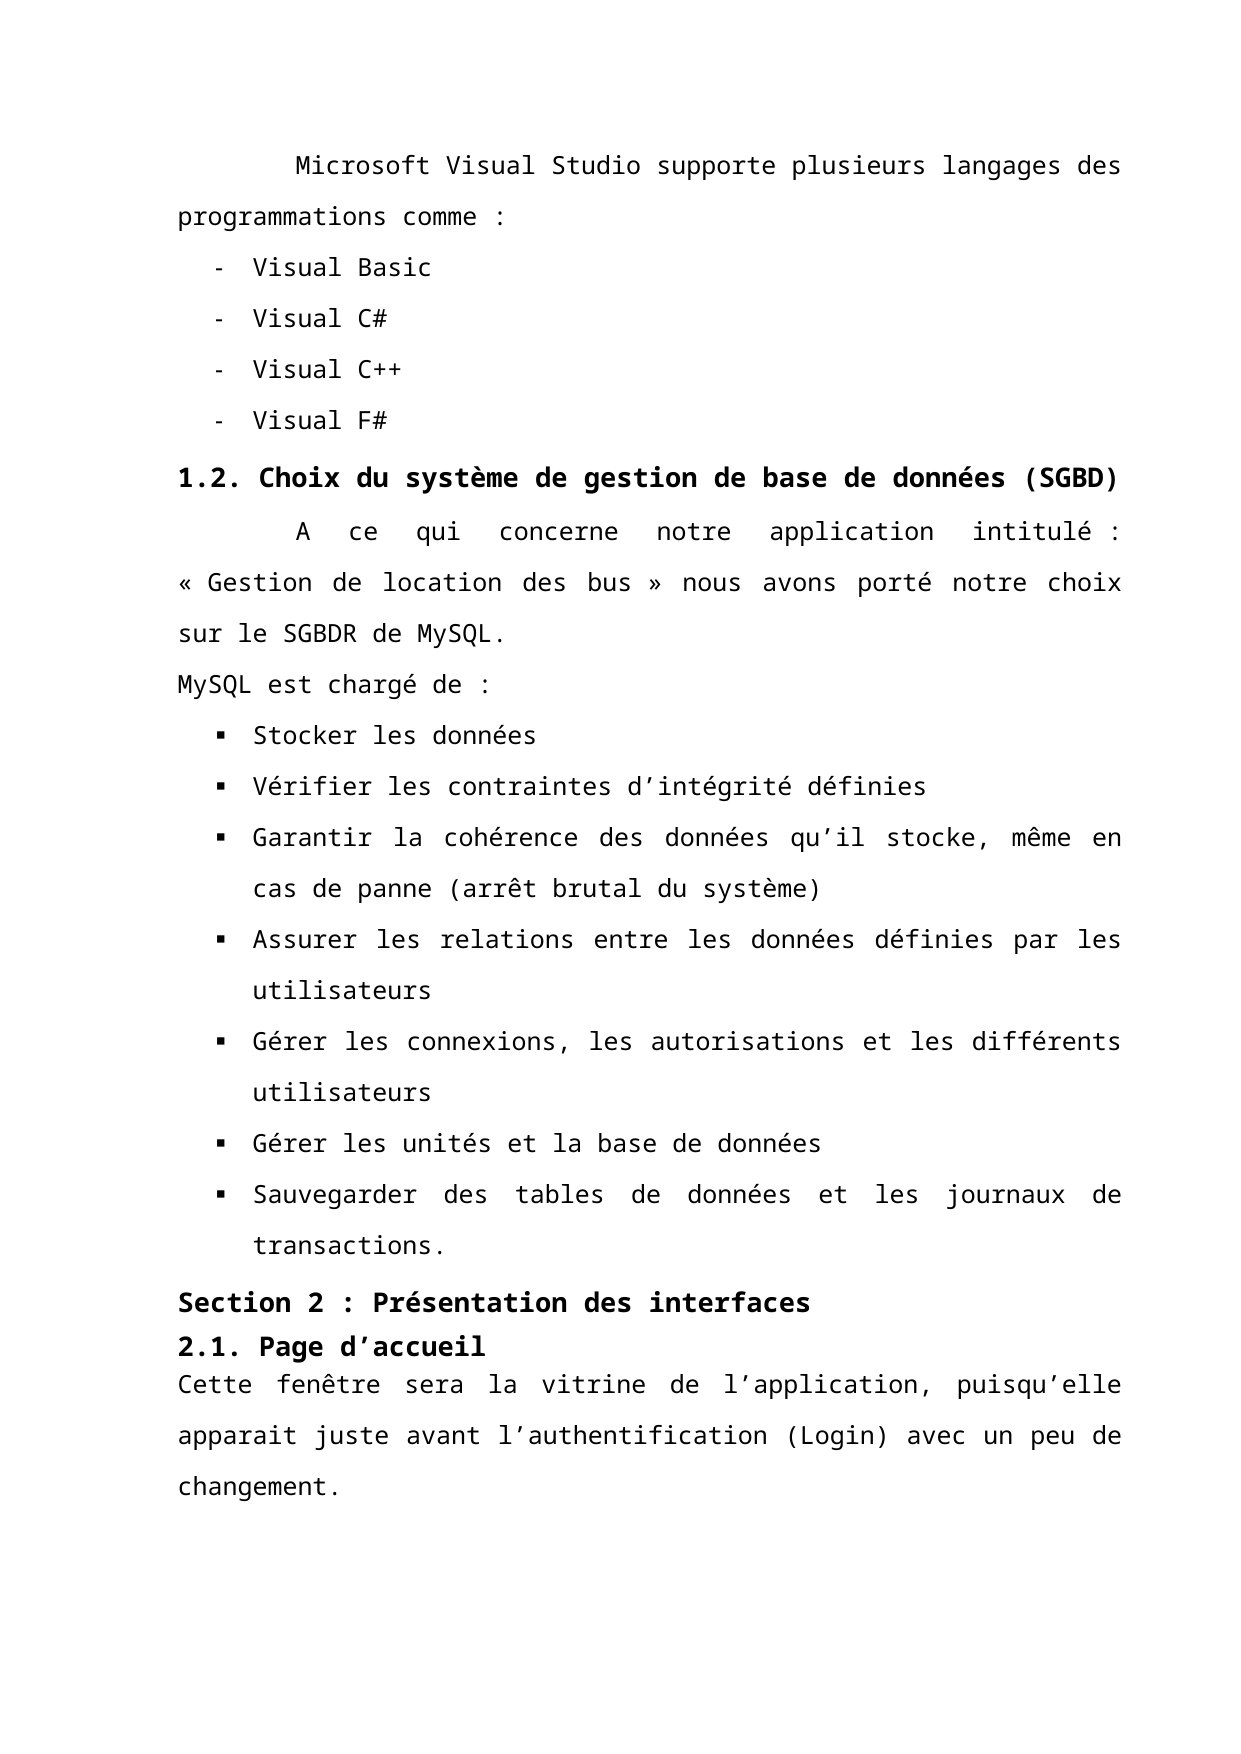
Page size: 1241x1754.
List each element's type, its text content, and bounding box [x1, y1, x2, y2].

subtitle 1.2. Choix du système de gestion de base de données (SGBD) [177, 458, 1122, 495]
list Vérifier les contraintes d’intégrité définies [215, 768, 1122, 803]
list Stocker les données [215, 717, 1122, 752]
list Sauvegarder des tables de données et les journaux de transactions. [215, 1177, 1122, 1262]
list Visual F# [215, 403, 1122, 437]
list Garantir la cohérence des données qu’il stocke, même en cas de panne (arrêt brutal du système) [215, 819, 1122, 905]
list Assurer les relations entre les données définies par les utilisateurs [215, 922, 1122, 1007]
subtitle 2.1. Page d’accueil [177, 1327, 1122, 1364]
list Visual Basic [215, 250, 1122, 284]
subtitle Section 2 : Présentation des interfaces [177, 1283, 1122, 1320]
list Gérer les connexions, les autorisations et les différents utilisateurs [215, 1024, 1122, 1109]
list Visual C++ [215, 352, 1122, 386]
text A ce qui concerne notre application intitulé : « Gestion de location des bus » nous avons porté notre choix sur le SGBDR de MySQL. [177, 513, 1122, 649]
list Visual C# [215, 301, 1122, 335]
text Microsoft Visual Studio supporte plusieurs langages des programmations comme : [177, 148, 1122, 233]
list Gérer les unités et la base de données [215, 1126, 1122, 1160]
text Cette fenêtre sera la vitrine de l’application, puisqu’elle apparait juste avant l’authentification (Login) avec un peu de changement. [177, 1367, 1122, 1503]
text MySQL est chargé de : [177, 666, 1122, 701]
